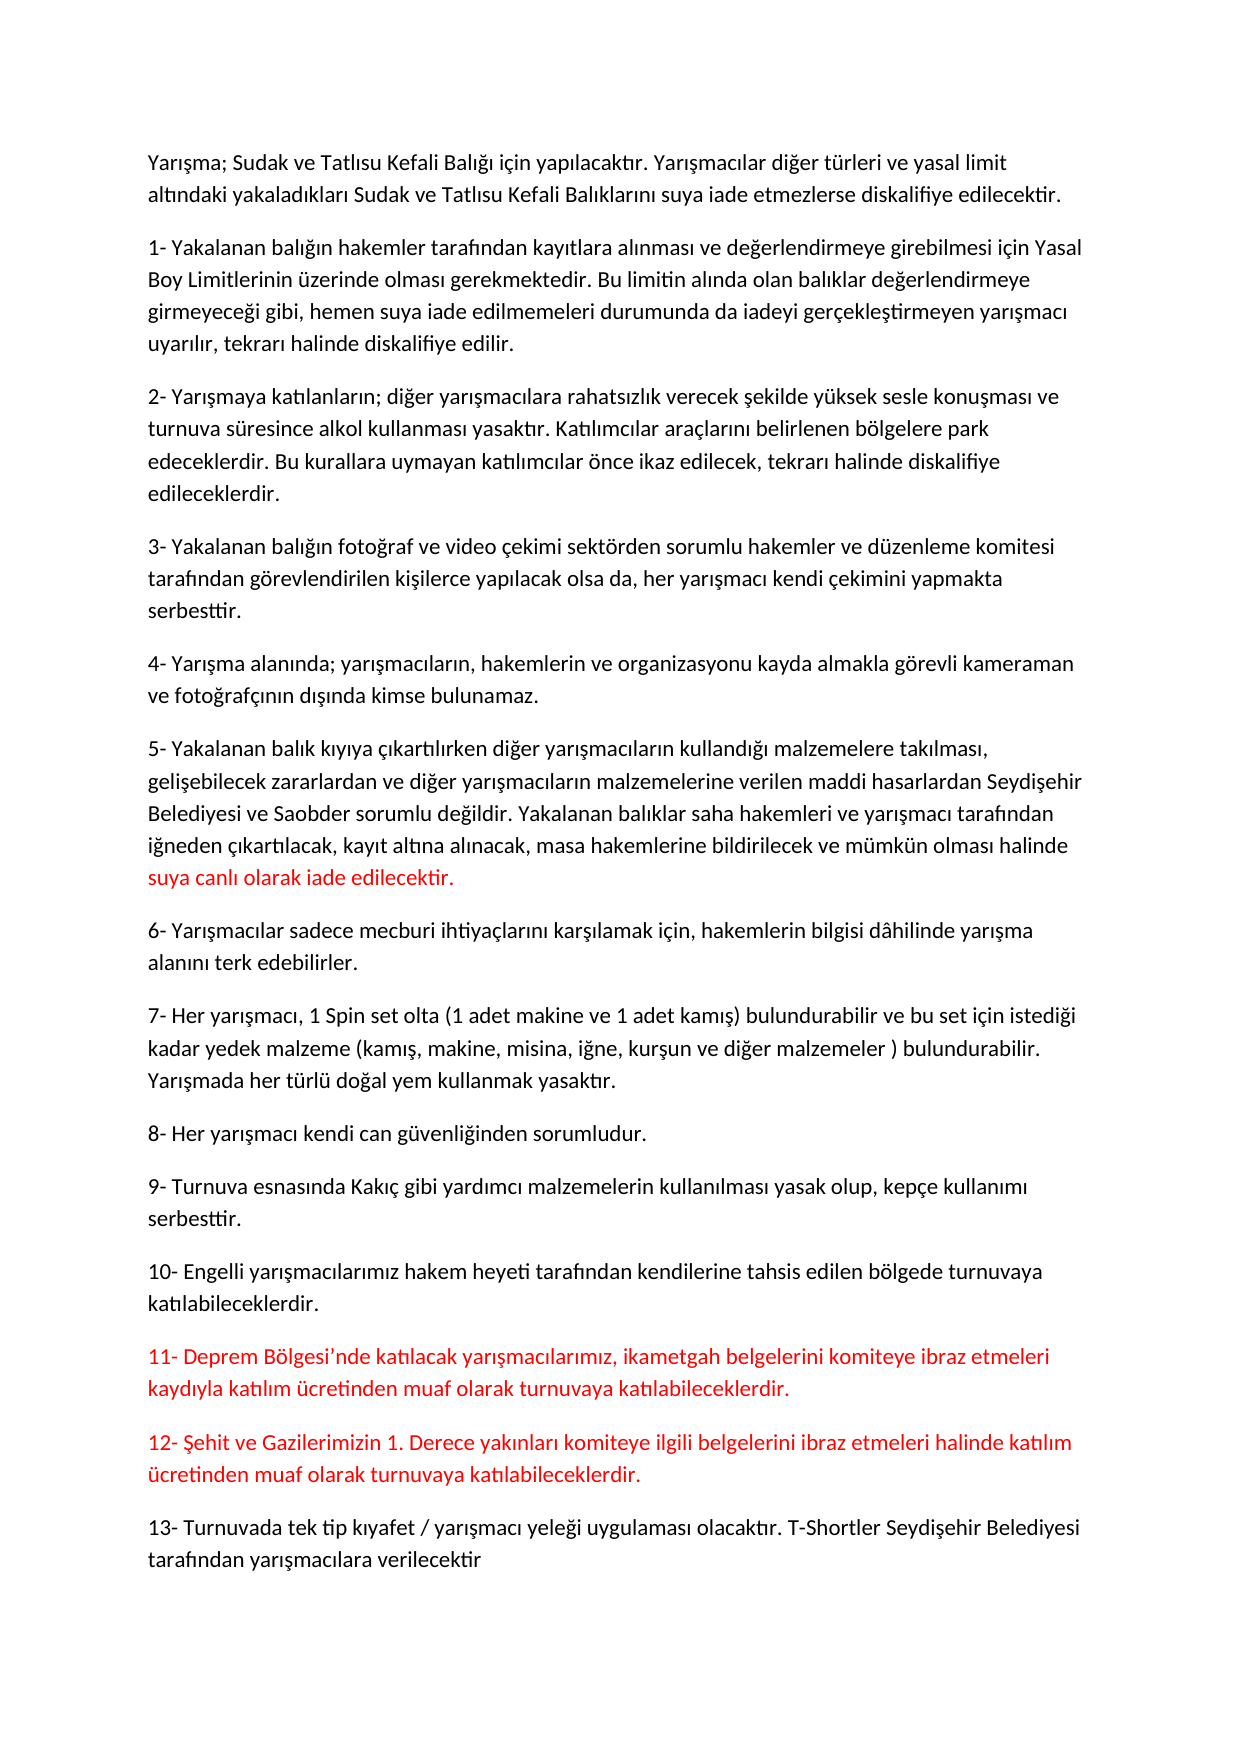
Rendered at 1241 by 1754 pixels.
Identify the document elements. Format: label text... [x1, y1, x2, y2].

text 6- Yarışmacılar sadece mecburi ihtiyaçlarını karşılamak için, hakemlerin bilgisi dâhilinde yarışma alanını terk edebilirler. [148, 916, 1093, 977]
text 1- Yakalanan balığın hakemler tarafından kayıtlara alınması ve değerlendirmeye girebilmesi için Yasal Boy Limitlerinin üzerinde olması gerekmektedir. Bu limitin alında olan balıklar değerlendirmeye girmeyeceği gibi, hemen suya iade edilmemeleri durumunda da iadeyi gerçekleştirmeyen yarışmacı uyarılır, tekrarı halinde diskalifiye edilir. [148, 233, 1093, 357]
text 12- Şehit ve Gazilerimizin 1. Derece yakınları komiteye ilgili belgelerini ibraz etmeleri halinde katılım ücretinden muaf olarak turnuvaya katılabileceklerdir. [148, 1428, 1093, 1488]
text 5- Yakalanan balık kıyıya çıkartılırken diğer yarışmacıların kullandığı malzemelere takılması, gelişebilecek zararlardan ve diğer yarışmacıların malzemelerine verilen maddi hasarlardan Seydişehir Belediyesi ve Saobder sorumlu değildir. Yakalanan balıklar saha hakemleri ve yarışmacı tarafından iğneden çıkartılacak, kayıt altına alınacak, masa hakemlerine bildirilecek ve mümkün olması halinde suya canlı olarak iade edilecektir. [148, 734, 1093, 891]
text 13- Turnuvada tek tip kıyafet / yarışmacı yeleği uygulaması olacaktır. T-Shortler Seydişehir Belediyesi tarafından yarışmacılara verilecektir [148, 1513, 1093, 1573]
text 2- Yarışmaya katılanların; diğer yarışmacılara rahatsızlık verecek şekilde yüksek sesle konuşması ve turnuva süresince alkol kullanması yasaktır. Katılımcılar araçlarını belirlenen bölgelere park edeceklerdir. Bu kurallara uymayan katılımcılar önce ikaz edilecek, tekrarı halinde diskalifiye edileceklerdir. [148, 382, 1093, 507]
text 7- Her yarışmacı, 1 Spin set olta (1 adet makine ve 1 adet kamış) bulundurabilir ve bu set için istediği kadar yedek malzeme (kamış, makine, misina, iğne, kurşun ve diğer malzemeler ) bulundurabilir. Yarışmada her türlü doğal yem kullanmak yasaktır. [148, 1002, 1093, 1094]
text 3- Yakalanan balığın fotoğraf ve video çekimi sektörden sorumlu hakemler ve düzenleme komitesi tarafından görevlendirilen kişilerce yapılacak olsa da, her yarışmacı kendi çekimini yapmakta serbesttir. [148, 532, 1093, 624]
text 8- Her yarışmacı kendi can güvenliğinden sorumludur. [148, 1119, 1093, 1147]
text Yarışma; Sudak ve Tatlısu Kefali Balığı için yapılacaktır. Yarışmacılar diğer türleri ve yasal limit altındaki yakaladıkları Sudak ve Tatlısu Kefali Balıklarını suya iade etmezlerse diskalifiye edilecektir. [148, 148, 1093, 208]
text 10- Engelli yarışmacılarımız hakem heyeti tarafından kendilerine tahsis edilen bölgede turnuvaya katılabileceklerdir. [148, 1257, 1093, 1317]
text 11- Deprem Bölgesi’nde katılacak yarışmacılarımız, ikametgah belgelerini komiteye ibraz etmeleri kaydıyla katılım ücretinden muaf olarak turnuvaya katılabileceklerdir. [148, 1342, 1093, 1403]
text 4- Yarışma alanında; yarışmacıların, hakemlerin ve organizasyonu kayda almakla görevli kameraman ve fotoğrafçının dışında kimse bulunamaz. [148, 649, 1093, 709]
text 9- Turnuva esnasında Kakıç gibi yardımcı malzemelerin kullanılması yasak olup, kepçe kullanımı serbesttir. [148, 1172, 1093, 1232]
